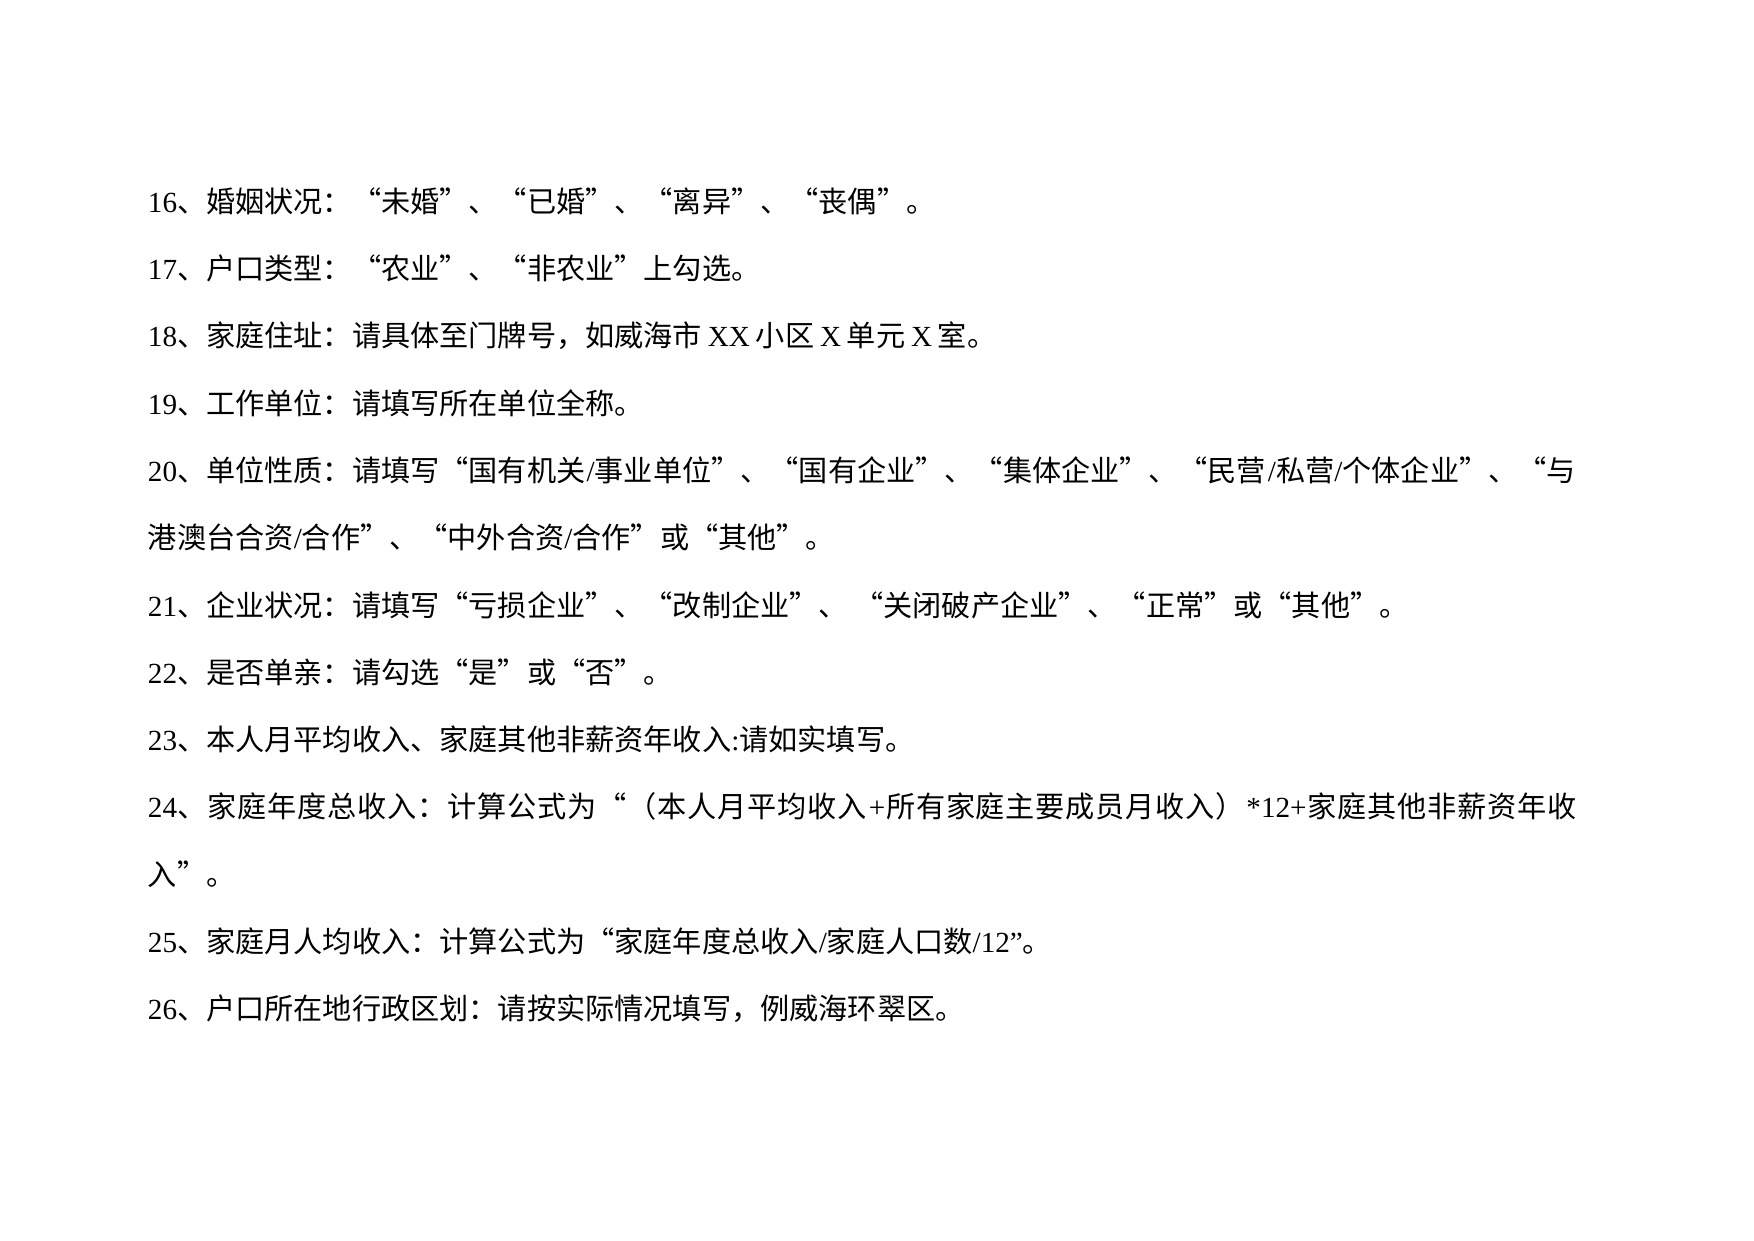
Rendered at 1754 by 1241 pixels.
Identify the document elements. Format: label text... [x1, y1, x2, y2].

text 23、本人月平均收入、家庭其他非薪资年收入:请如实填写。 [148, 704, 1577, 771]
text 19、工作单位：请填写所在单位全称。 [148, 368, 1577, 435]
text 26、户口所在地行政区划：请按实际情况填写，例威海环翠区。 [148, 973, 1577, 1041]
text 24、家庭年度总收入：计算公式为“（本人月平均收入+所有家庭主要成员月收入）*12+家庭其他非薪资年收入”。 [148, 771, 1577, 906]
text 25、家庭月人均收入：计算公式为“家庭年度总收入/家庭人口数/12”。 [148, 906, 1577, 973]
text 21、企业状况：请填写“亏损企业”、“改制企业”、 “关闭破产企业”、“正常”或“其他”。 [148, 569, 1577, 637]
text 20、单位性质：请填写“国有机关/事业单位”、“国有企业”、“集体企业”、“民营/私营/个体企业”、“与港澳台合资/合作”、“中外合资/合作”或“其他”。 [148, 435, 1577, 569]
text 22、是否单亲：请勾选“是”或“否”。 [148, 637, 1577, 704]
text 16、婚姻状况：“未婚”、“已婚”、“离异”、“丧偶”。 [148, 166, 1577, 233]
text 17、户口类型：“农业”、“非农业”上勾选。 [148, 233, 1577, 300]
text 18、家庭住址：请具体至门牌号，如威海市XX小区X单元X室。 [148, 300, 1577, 368]
